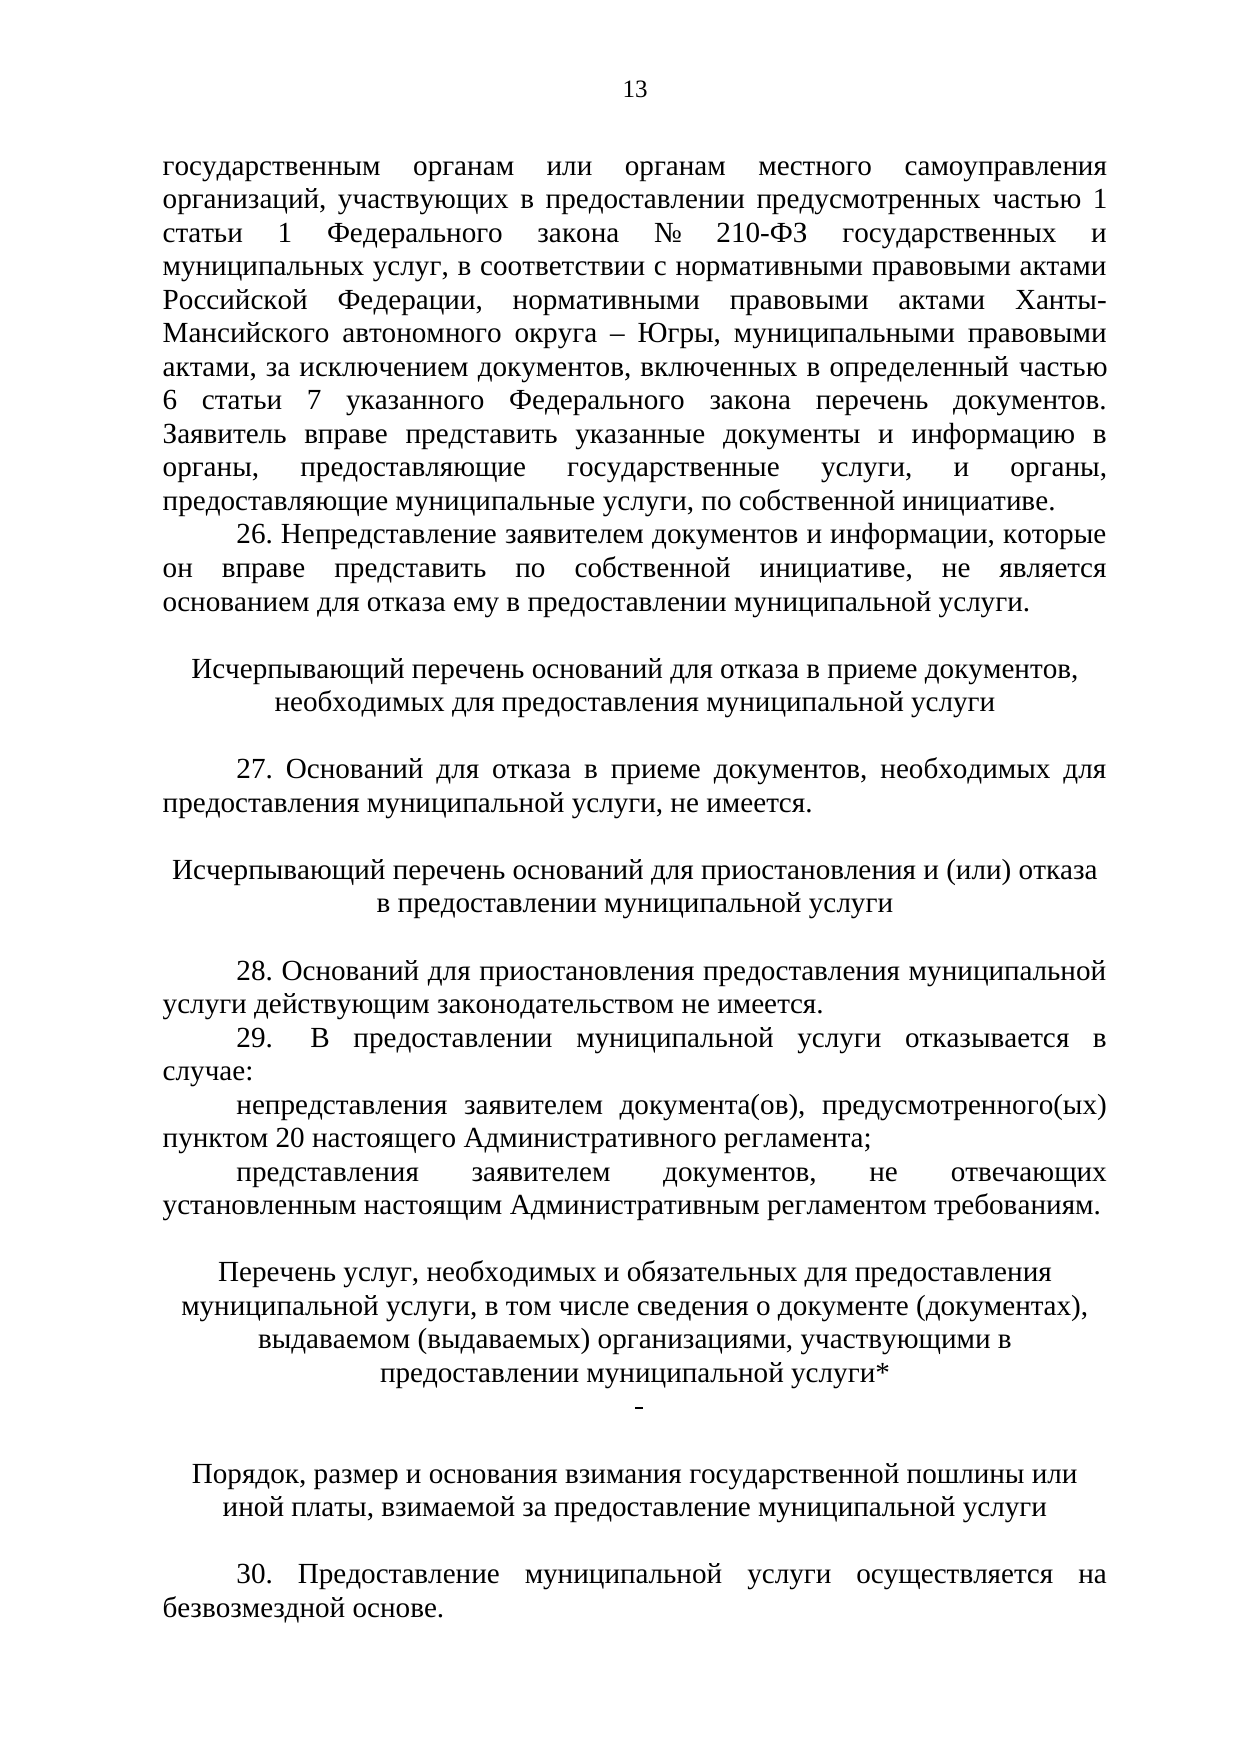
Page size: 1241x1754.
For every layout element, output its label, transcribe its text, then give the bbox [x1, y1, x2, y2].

text 27. Оснований для отказа в приеме документов, необходимых для предоставления муниципальной услуги, не имеется. [162, 751, 1107, 818]
text Перечень услуг, необходимых и обязательных для предоставления муниципальной услуги, в том числе сведения о документе (документах), выдаваемом (выдаваемых) организациями, участвующими в предоставлении муниципальной услуги* [162, 1254, 1107, 1389]
text Исчерпывающий перечень оснований для приостановления и (или) отказа в предоставлении муниципальной услуги [162, 852, 1107, 919]
text 30. Предоставление муниципальной услуги осуществляется на безвозмездной основе. [162, 1556, 1107, 1623]
list 28. Оснований для приостановления предоставления муниципальной услуги действующим законодательством не имеется. [162, 953, 1107, 1020]
text Исчерпывающий перечень оснований для отказа в приеме документов, необходимых для предоставления муниципальной услуги [162, 651, 1107, 718]
text 26. Непредставление заявителем документов и информации, которые он вправе представить по собственной инициативе, не является основанием для отказа ему в предоставлении муниципальной услуги. [162, 517, 1107, 617]
list 29. В предоставлении муниципальной услуги отказывается в случае: [162, 1020, 1107, 1087]
text Порядок, размер и основания взимания государственной пошлины или иной платы, взимаемой за предоставление муниципальной услуги [162, 1456, 1107, 1523]
list непредставления заявителем документа(ов), предусмотренного(ых) пунктом 20 настоящего Административного регламента; [162, 1087, 1107, 1154]
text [162, 148, 1107, 517]
list представления заявителем документов, не отвечающих установленным настоящим Административным регламентом требованиям. [162, 1154, 1107, 1221]
